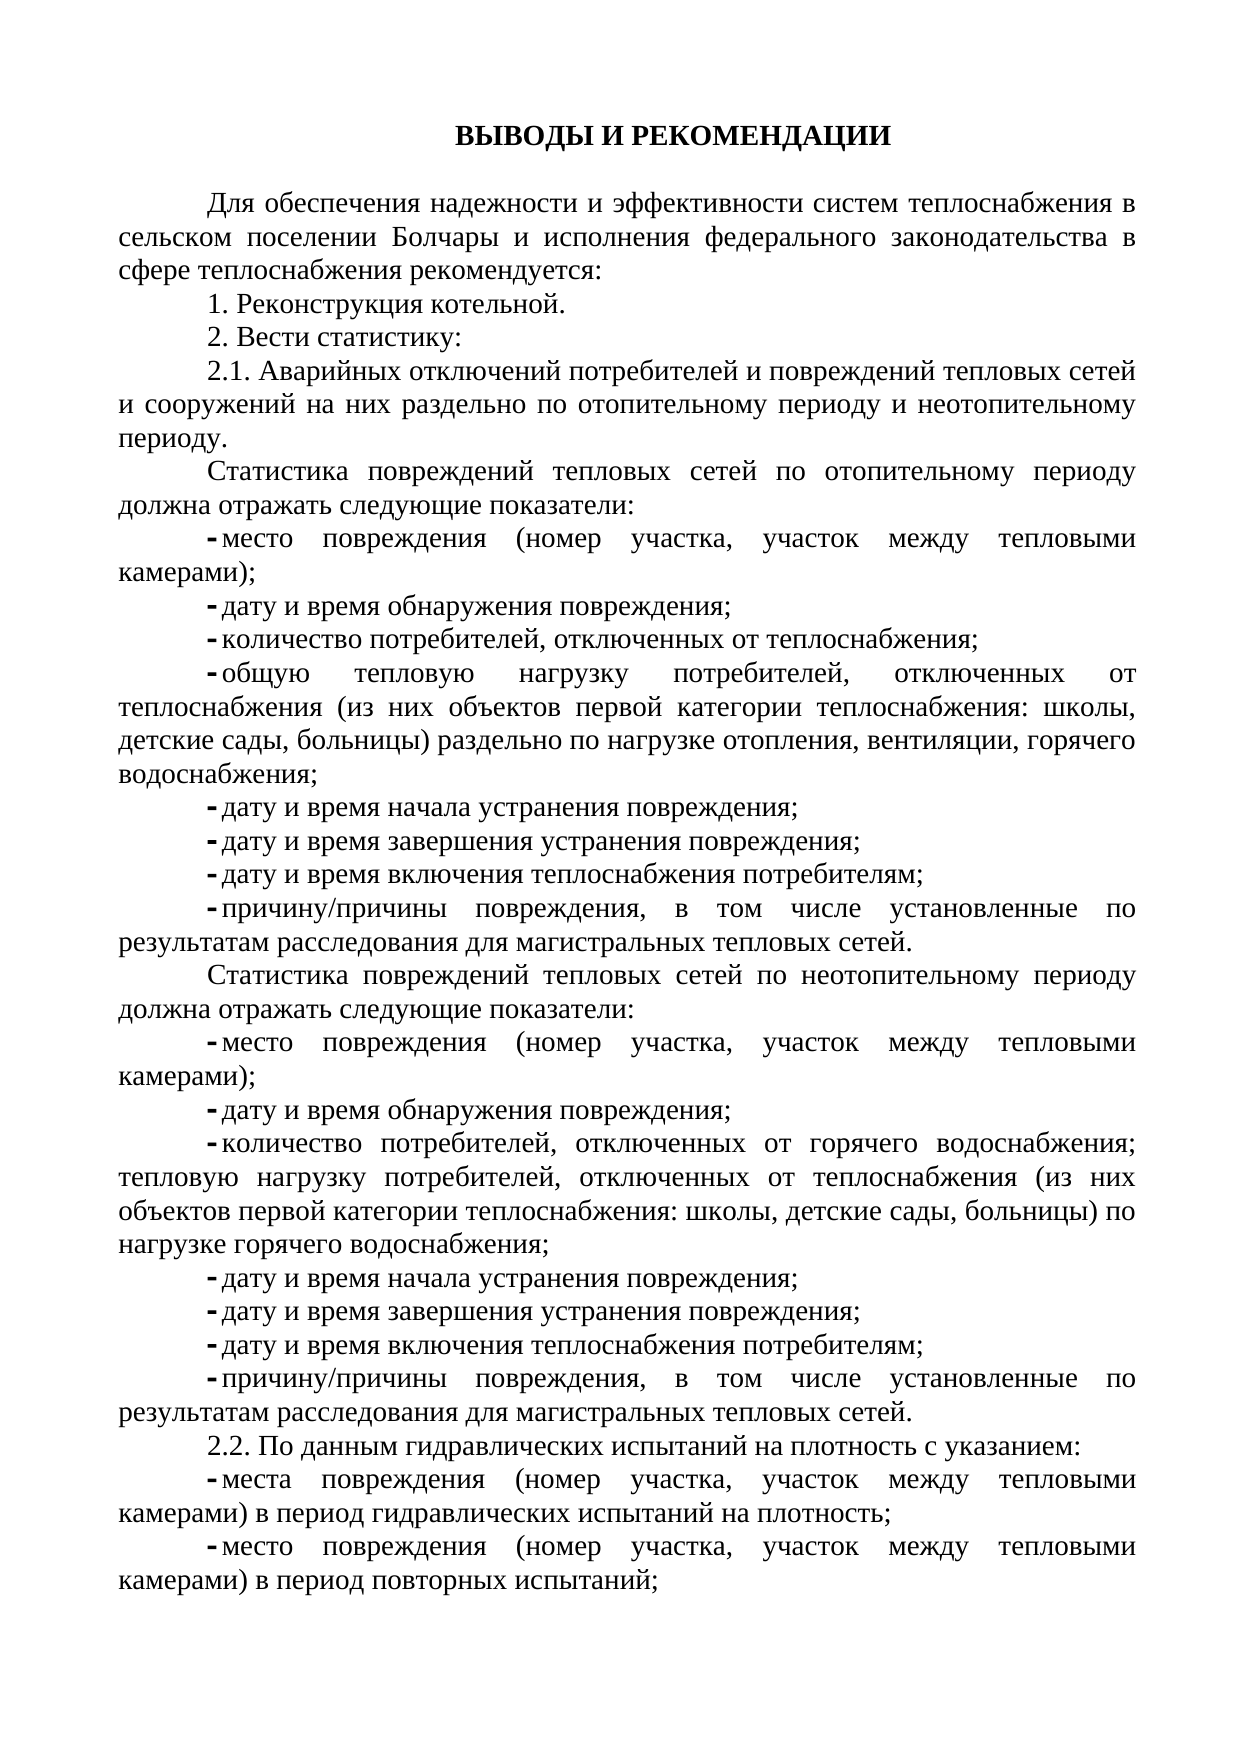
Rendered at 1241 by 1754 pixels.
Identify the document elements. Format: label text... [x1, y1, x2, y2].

list причину/причины повреждения, в том числе установленные по результатам расследования для магистральных тепловых сетей. [118, 890, 1137, 957]
list дату и время обнаружения повреждения; [118, 588, 1137, 621]
list место повреждения (номер участка, участок между тепловыми камерами); [118, 1024, 1137, 1092]
list место повреждения (номер участка, участок между тепловыми камерами) в период повторных испытаний; [118, 1528, 1137, 1596]
list дату и время обнаружения повреждения; [118, 1092, 1137, 1125]
text Статистика повреждений тепловых сетей по неотопительному периоду должна отражать следующие показатели: [118, 957, 1137, 1024]
list общую тепловую нагрузку потребителей, отключенных от теплоснабжения (из них объектов первой категории теплоснабжения: школы, детские сады, больницы) раздельно по нагрузке отопления, вентиляции, горячего водоснабжения; [118, 655, 1137, 789]
list дату и время включения теплоснабжения потребителям; [118, 857, 1137, 890]
list дату и время включения теплоснабжения потребителям; [118, 1327, 1137, 1361]
list дату и время начала устранения повреждения; [118, 789, 1137, 823]
text 2.2. По данным гидравлических испытаний на плотность с указанием: [118, 1428, 1137, 1461]
text ВЫВОДЫ И РЕКОМЕНДАЦИИ [118, 118, 1139, 152]
text 1. Реконструкция котельной. [118, 286, 1137, 319]
text Для обеспечения надежности и эффективности систем теплоснабжения в сельском поселении Болчары и исполнения федерального законодательства в сфере теплоснабжения рекомендуется: [118, 185, 1137, 286]
list количество потребителей, отключенных от горячего водоснабжения; тепловую нагрузку потребителей, отключенных от теплоснабжения (из них объектов первой категории теплоснабжения: школы, детские сады, больницы) по нагрузке горячего водоснабжения; [118, 1125, 1137, 1260]
text 2. Вести статистику: [118, 319, 1137, 353]
list дату и время завершения устранения повреждения; [118, 823, 1137, 857]
text Статистика повреждений тепловых сетей по отопительному периоду должна отражать следующие показатели: [118, 453, 1137, 521]
text 2.1. Аварийных отключений потребителей и повреждений тепловых сетей и сооружений на них раздельно по отопительному периоду и неотопительному периоду. [118, 353, 1137, 453]
list место повреждения (номер участка, участок между тепловыми камерами); [118, 521, 1137, 588]
list дату и время завершения устранения повреждения; [118, 1293, 1137, 1327]
list дату и время начала устранения повреждения; [118, 1260, 1137, 1293]
list места повреждения (номер участка, участок между тепловыми камерами) в период гидравлических испытаний на плотность; [118, 1461, 1137, 1528]
list причину/причины повреждения, в том числе установленные по результатам расследования для магистральных тепловых сетей. [118, 1361, 1137, 1428]
list количество потребителей, отключенных от теплоснабжения; [118, 621, 1137, 655]
